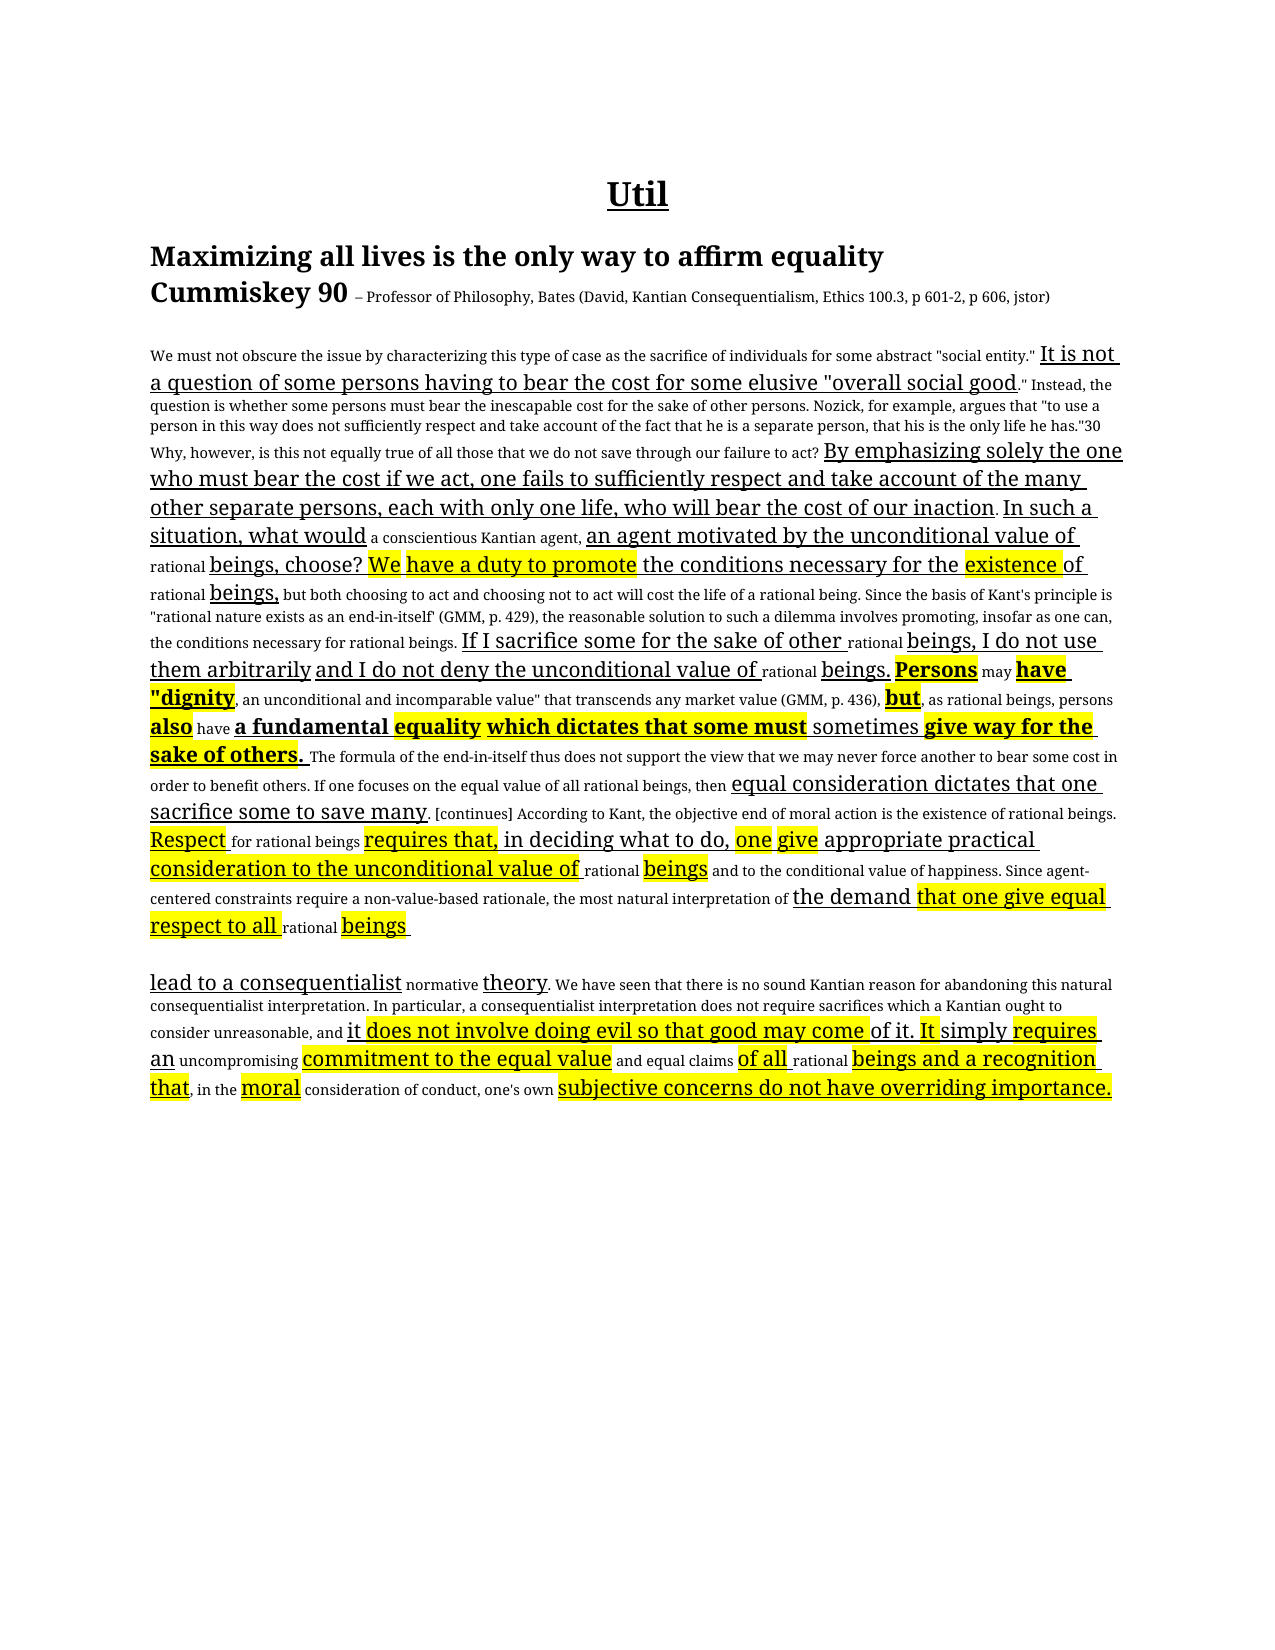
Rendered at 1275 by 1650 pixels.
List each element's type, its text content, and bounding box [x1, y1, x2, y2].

text Cummiskey 90 – Professor of Philosophy, Bates (David, Kantian Consequentialism, Ethics 100.3, p 601-2, p 606, jstor) [150, 274, 1125, 311]
text Maximizing all lives is the only way to affirm equality [150, 237, 1125, 274]
text Util [150, 171, 1125, 216]
text We must not obscure the issue by characterizing this type of case as the sacrifice of individuals for some abstract "social entity." It is not a question of some persons having to bear the cost for some elusive "overall social good." Instead, the question is whether some persons must bear the inescapable cost for the sake of other persons. Nozick, for example, argues that "to use a person in this way does not sufficiently respect and take account of the fact that he is a separate person, that his is the only life he has."30 Why, however, is this not equally true of all those that we do not save through our failure to act? By emphasizing solely the one who must bear the cost if we act, one fails to sufficiently respect and take account of the many other separate persons, each with only one life, who will bear the cost of our inaction. In such a situation, what would a conscientious Kantian agent, an agent motivated by the unconditional value of rational beings, choose? We have a duty to promote the conditions necessary for the existence of rational beings, but both choosing to act and choosing not to act will cost the life of a rational being. Since the basis of Kant's principle is "rational nature exists as an end-in-itself' (GMM, p. 429), the reasonable solution to such a dilemma involves promoting, insofar as one can, the conditions necessary for rational beings. If I sacrifice some for the sake of other rational beings, I do not use them arbitrarily and I do not deny the unconditional value of rational beings. Persons may have "dignity, an unconditional and incomparable value" that transcends any market value (GMM, p. 436), but, as rational beings, persons also have a fundamental equality which dictates that some must sometimes give way for the sake of others. The formula of the end-in-itself thus does not support the view that we may never force another to bear some cost in order to benefit others. If one focuses on the equal value of all rational beings, then equal consideration dictates that one sacrifice some to save many. [continues] According to Kant, the objective end of moral action is the existence of rational beings. Respect for rational beings requires that, in deciding what to do, one give appropriate practical consideration to the unconditional value of rational beings and to the conditional value of happiness. Since agent-centered constraints require a non-value-based rationale, the most natural interpretation of the demand that one give equal respect to all rational beings [150, 339, 1125, 939]
text lead to a consequentialist normative theory. We have seen that there is no sound Kantian reason for abandoning this natural consequentialist interpretation. In particular, a consequentialist interpretation does not require sacrifices which a Kantian ought to consider unreasonable, and it does not involve doing evil so that good may come of it. It simply requires an uncompromising commitment to the equal value and equal claims of all rational beings and a recognition that, in the moral consideration of conduct, one's own subjective concerns do not have overriding importance. [150, 968, 1125, 1101]
